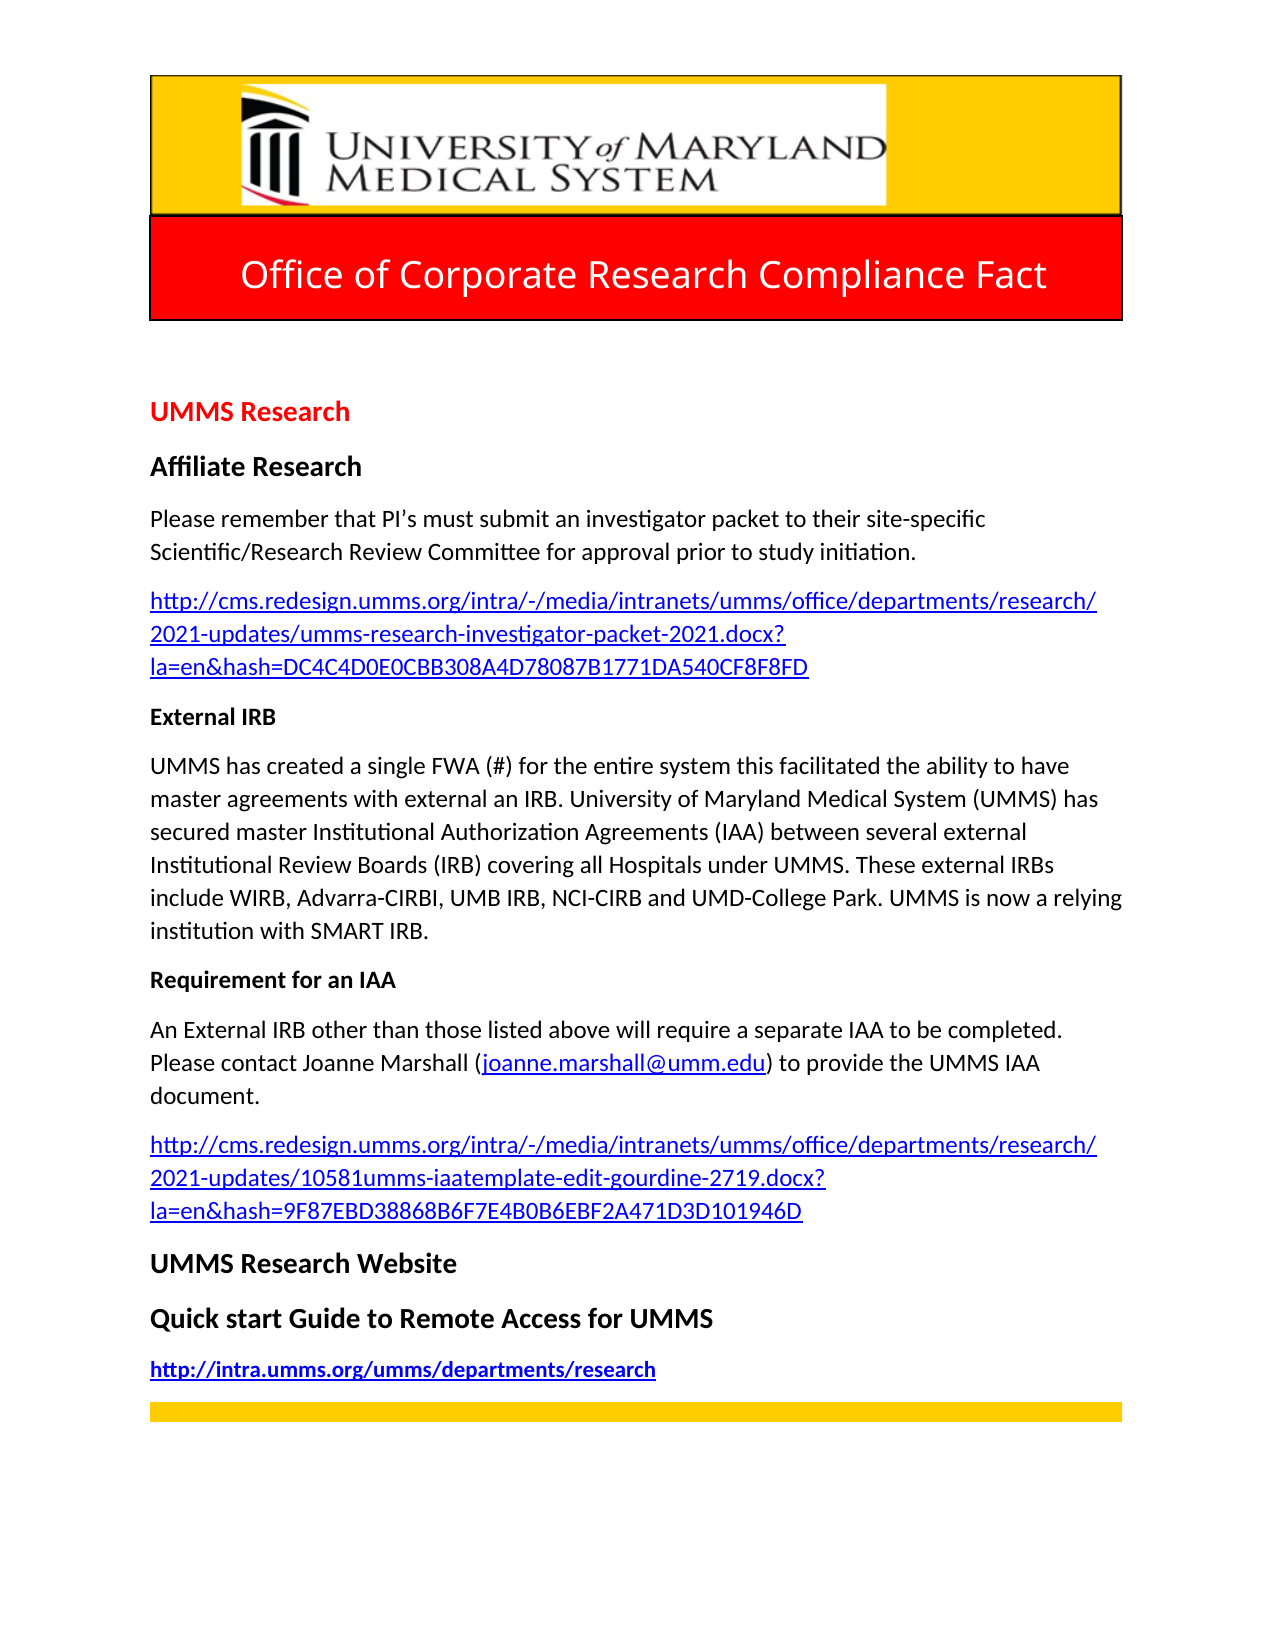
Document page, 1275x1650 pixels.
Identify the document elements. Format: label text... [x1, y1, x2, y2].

text External IRB [150, 701, 1125, 731]
picture [150, 75, 1125, 217]
text http://cms.redesign.umms.org/intra/-/media/intranets/umms/office/departments/research/2021-updates/10581umms-iaatemplate-edit-gourdine-2719.docx?la=en&hash=9F87EBD38868B6F7E4B0B6EBF2A471D3D101946D [150, 1129, 1125, 1226]
picture [150, 1402, 1123, 1422]
text http://intra.umms.org/umms/departments/research [150, 1355, 1125, 1383]
text Requirement for an IAA [150, 964, 1125, 995]
text UMMS Research [150, 393, 1125, 428]
text Affiliate Research [150, 448, 1125, 483]
text Quick start Guide to Remote Access for UMMS [150, 1300, 1125, 1336]
text http://cms.redesign.umms.org/intra/-/media/intranets/umms/office/departments/research/2021-updates/umms-research-investigator-packet-2021.docx?la=en&hash=DC4C4D0E0CBB308A4D78087B1771DA540CF8F8FD [150, 585, 1125, 682]
text UMMS Research Website [150, 1245, 1125, 1281]
text An External IRB other than those listed above will require a separate IAA to be completed. Please contact Joanne Marshall (joanne.marshall@umm.edu) to provide the UMMS IAA document. [150, 1014, 1125, 1110]
text UMMS has created a single FWA (#) for the entire system this facilitated the ability to have master agreements with external an IRB. University of Maryland Medical System (UMMS) has secured master Institutional Authorization Agreements (IAA) between several external Institutional Review Boards (IRB) covering all Hospitals under UMMS. These external IRBs include WIRB, Advarra-CIRBI, UMB IRB, NCI-CIRB and UMD-College Park. UMMS is now a relying institution with SMART IRB. [150, 750, 1125, 945]
text Please remember that PI’s must submit an investigator packet to their site-specific Scientific/Research Review Committee for approval prior to study initiation. [150, 503, 1125, 566]
